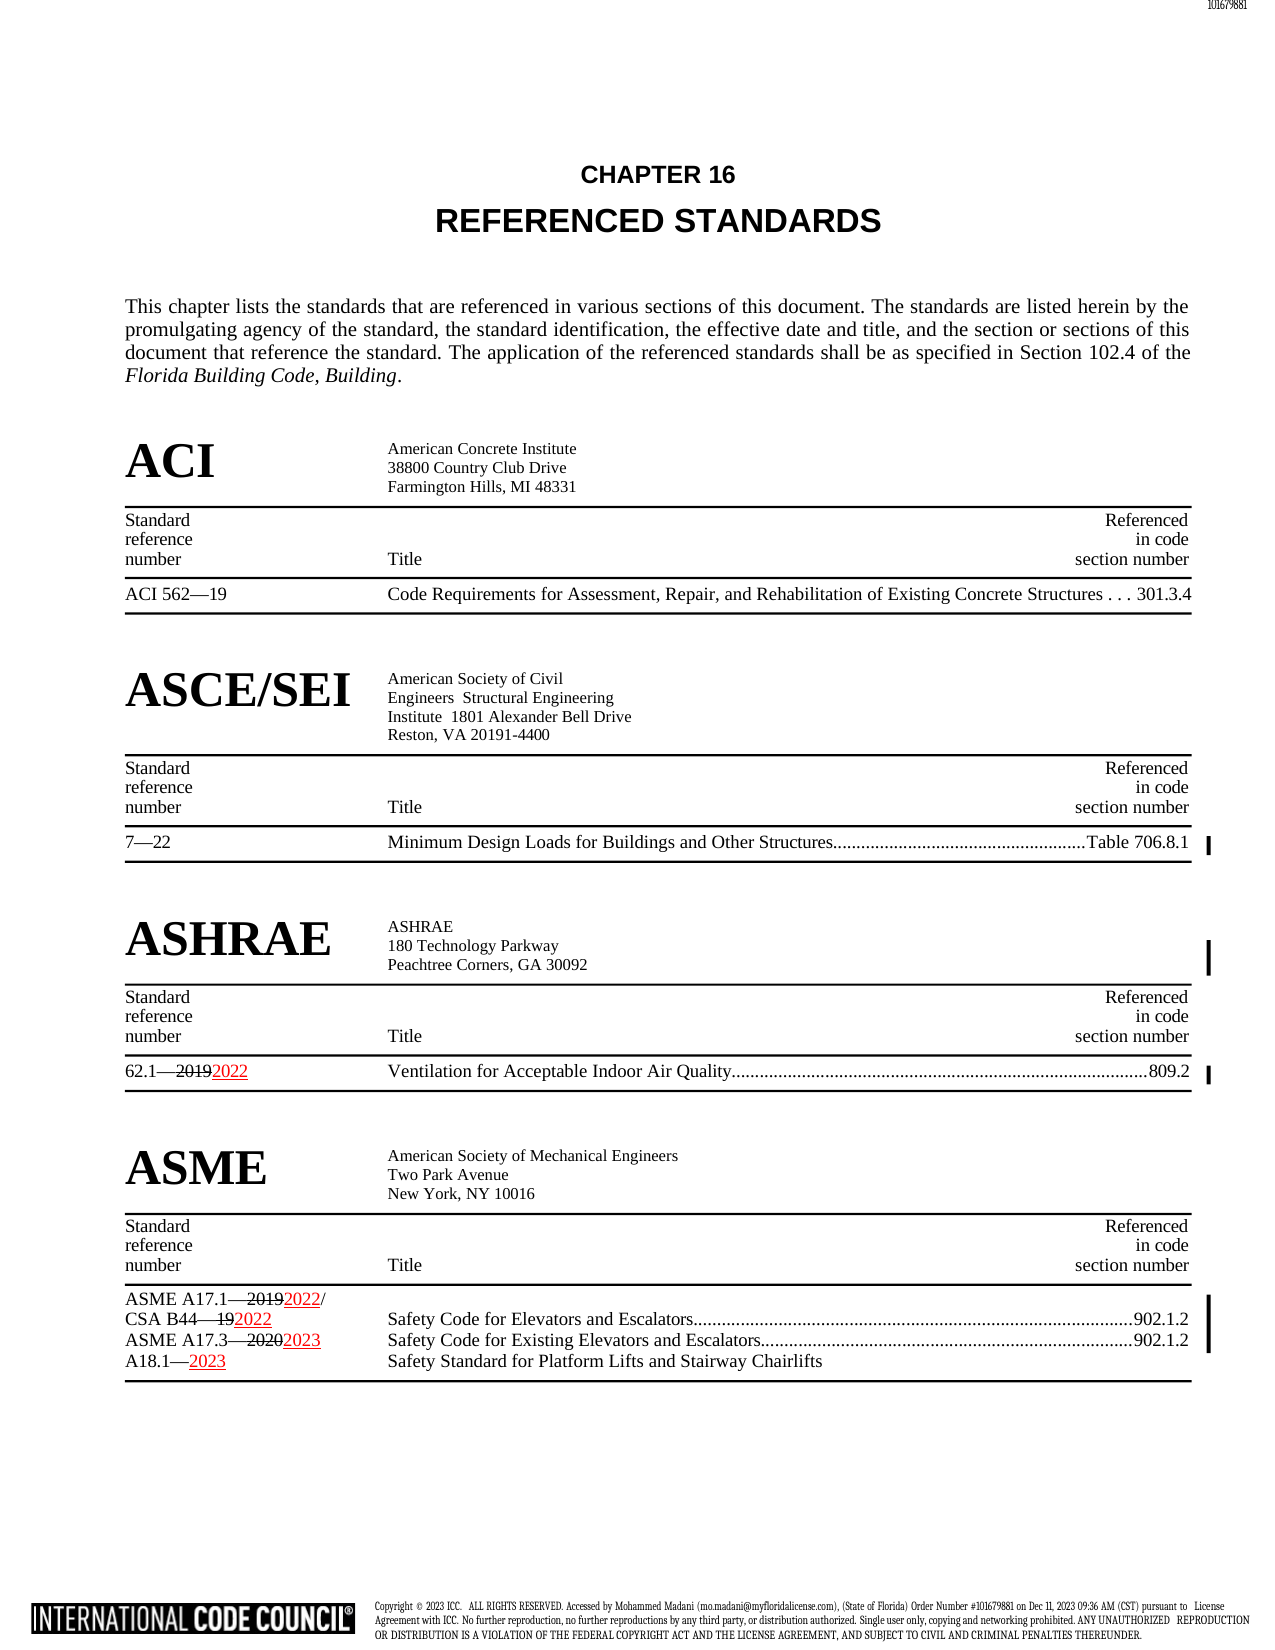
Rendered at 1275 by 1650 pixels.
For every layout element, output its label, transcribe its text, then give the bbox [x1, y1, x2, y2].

picture [31, 1603, 356, 1634]
text number Title section number [125, 797, 1202, 817]
text This chapter lists the standards that are referenced in various sections of this document. The standards are listed herein by the promulgating agency of the standard, the standard identification, the effective date and title, and the section or sections of this document that reference the standard. The application of the referenced standards shall be as specified in Section 102.4 of the Florida Building Code, Building. [125, 295, 1192, 387]
text reference in code [125, 778, 1202, 797]
text American Society of Mechanical Engineers Two Park Avenue [387, 1147, 703, 1184]
text CSA B44—192022 Safety Code for Elevators and Escalators 902.1.2 [125, 1310, 1202, 1330]
text number Title section number [125, 549, 1202, 569]
text Standard Referenced [125, 505, 1202, 530]
text ASHRAE [387, 917, 1202, 936]
text reference in code [125, 1008, 1202, 1026]
text ASME A17.1—20192022/ [125, 1285, 1202, 1310]
text ASME A17.3—20202023 Safety Code for Existing Elevators and Escalators 902.1.2 [125, 1330, 1202, 1351]
text CHAPTER 16 [114, 160, 1202, 189]
text 180 Technology Parkway Peachtree Corners, GA 30092 [387, 936, 614, 974]
text number Title section number [125, 1256, 1202, 1276]
text ACI 562—19 Code Requirements for Assessment, Repair, and Rehabilitation of Existing Concrete Structures . . . 301.3.4 [125, 578, 1202, 604]
text A18.1—2023 Safety Standard for Platform Lifts and Stairway Chairlifts [125, 1351, 1202, 1372]
text Standard Referenced [125, 983, 1202, 1008]
text Reston, VA 20191-4400 [387, 726, 1202, 744]
text 7—22 Minimum Design Loads for Buildings and Other Structures Table 706.8.1 [125, 826, 1202, 853]
text American Concrete Institute 38800 Country Club Drive Farmington Hills, MI 48331 [387, 440, 614, 496]
text REFERENCED STANDARDS [114, 201, 1202, 239]
text American Society of Civil Engineers Structural Engineering Institute 1801 Alexander Bell Drive [387, 669, 633, 726]
text Standard Referenced [125, 753, 1202, 778]
text reference in code [125, 1237, 1202, 1256]
text 62.1—20192022 Ventilation for Acceptable Indoor Air Quality 809.2 [125, 1060, 1202, 1082]
text Standard Referenced [125, 1212, 1202, 1237]
text New York, NY 10016 [387, 1184, 1202, 1203]
text number Title section number [125, 1026, 1202, 1046]
text reference in code [125, 530, 1202, 549]
